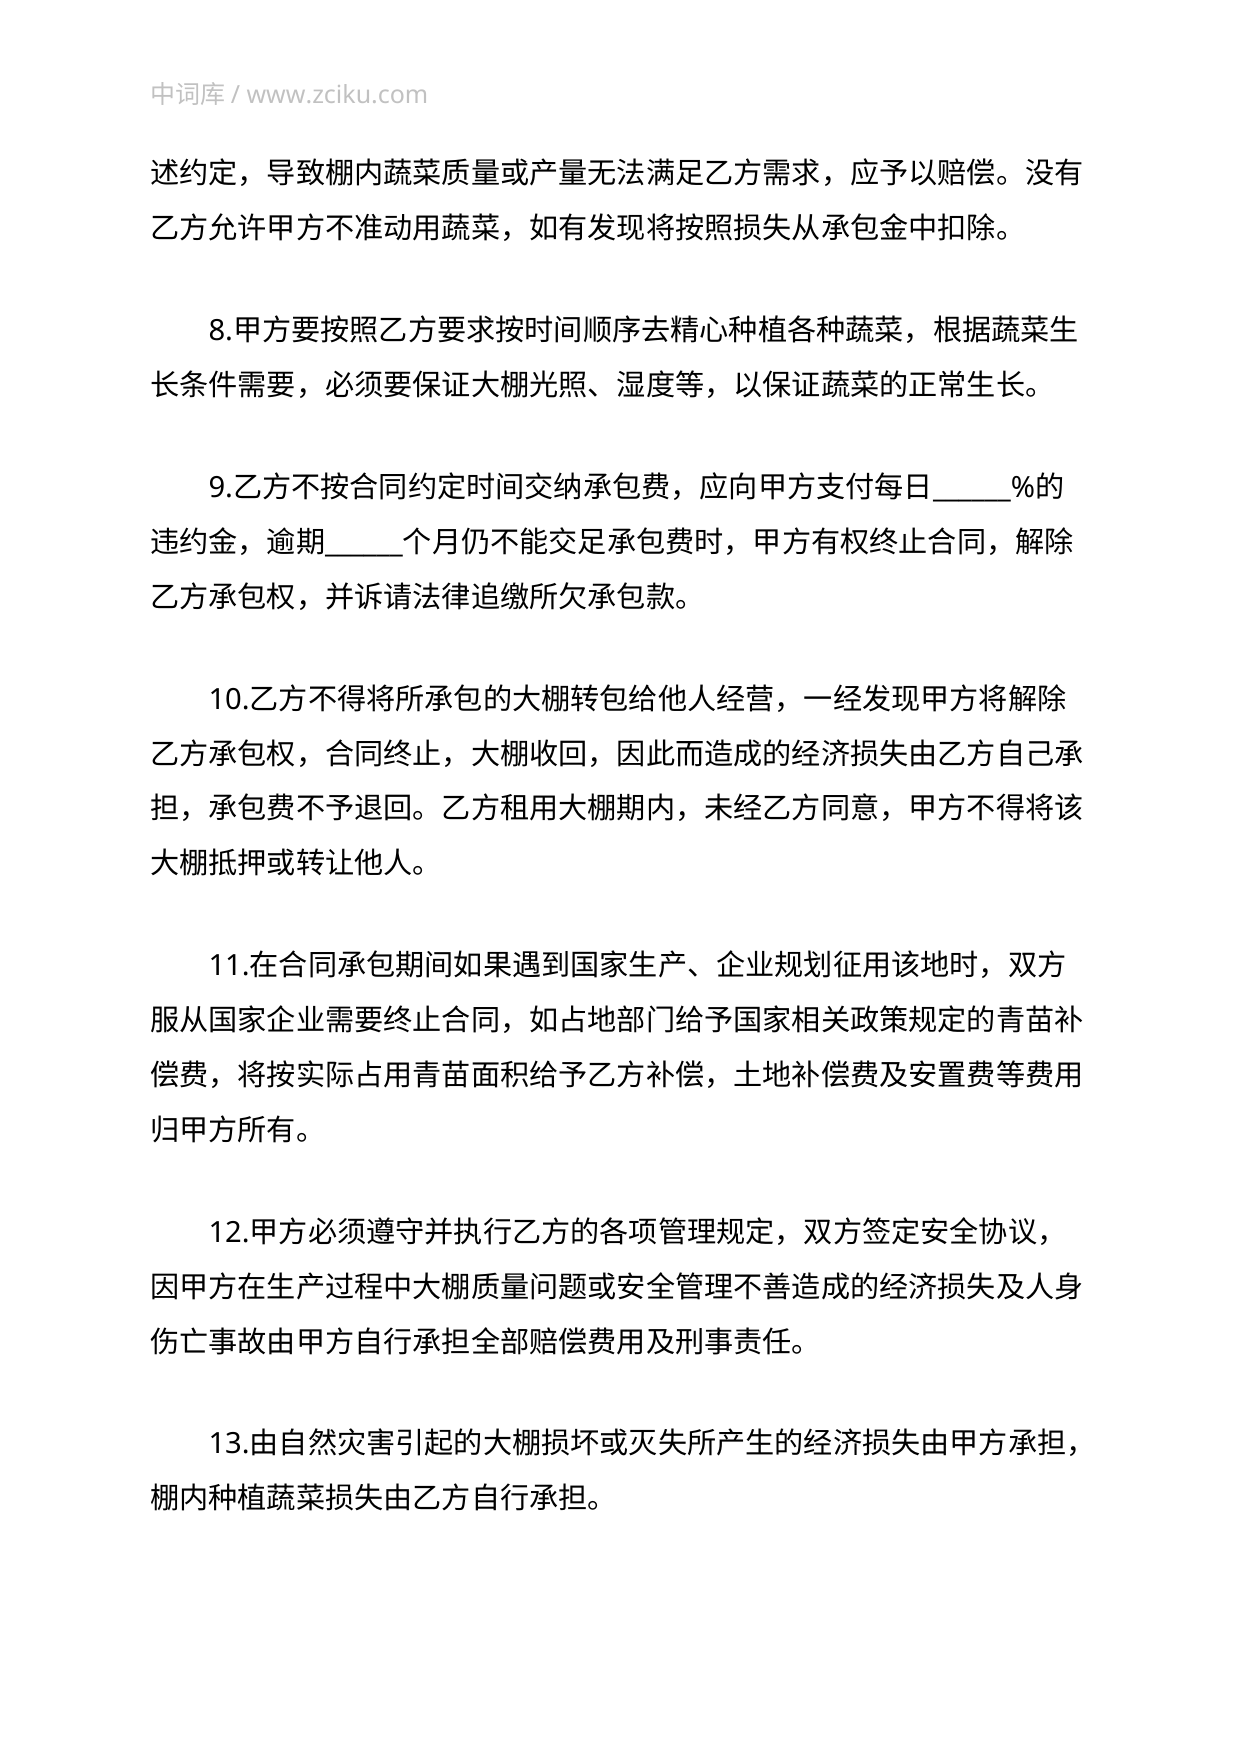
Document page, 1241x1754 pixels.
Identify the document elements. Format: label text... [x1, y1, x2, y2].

text 11.在合同承包期间如果遇到国家生产、企业规划征用该地时，双方服从国家企业需要终止合同，如占地部门给予国家相关政策规定的青苗补偿费，将按实际占用青苗面积给予乙方补偿，土地补偿费及安置费等费用归甲方所有。 [150, 942, 1090, 1149]
text 8.甲方要按照乙方要求按时间顺序去精心种植各种蔬菜，根据蔬菜生长条件需要，必须要保证大棚光照、湿度等，以保证蔬菜的正常生长。 [150, 307, 1090, 404]
text 12.甲方必须遵守并执行乙方的各项管理规定，双方签定安全协议，因甲方在生产过程中大棚质量问题或安全管理不善造成的经济损失及人身伤亡事故由甲方自行承担全部赔偿费用及刑事责任。 [150, 1208, 1090, 1361]
text 9.乙方不按合同约定时间交纳承包费，应向甲方支付每日______%的违约金，逾期______个月仍不能交足承包费时，甲方有权终止合同，解除乙方承包权，并诉请法律追缴所欠承包款。 [150, 463, 1090, 616]
text 10.乙方不得将所承包的大棚转包给他人经营，一经发现甲方将解除乙方承包权，合同终止，大棚收回，因此而造成的经济损失由乙方自己承担，承包费不予退回。乙方租用大棚期内，未经乙方同意，甲方不得将该大棚抵押或转让他人。 [150, 675, 1090, 882]
text 13.由自然灾害引起的大棚损坏或灭失所产生的经济损失由甲方承担，棚内种植蔬菜损失由乙方自行承担。 [150, 1420, 1090, 1517]
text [150, 150, 1090, 247]
